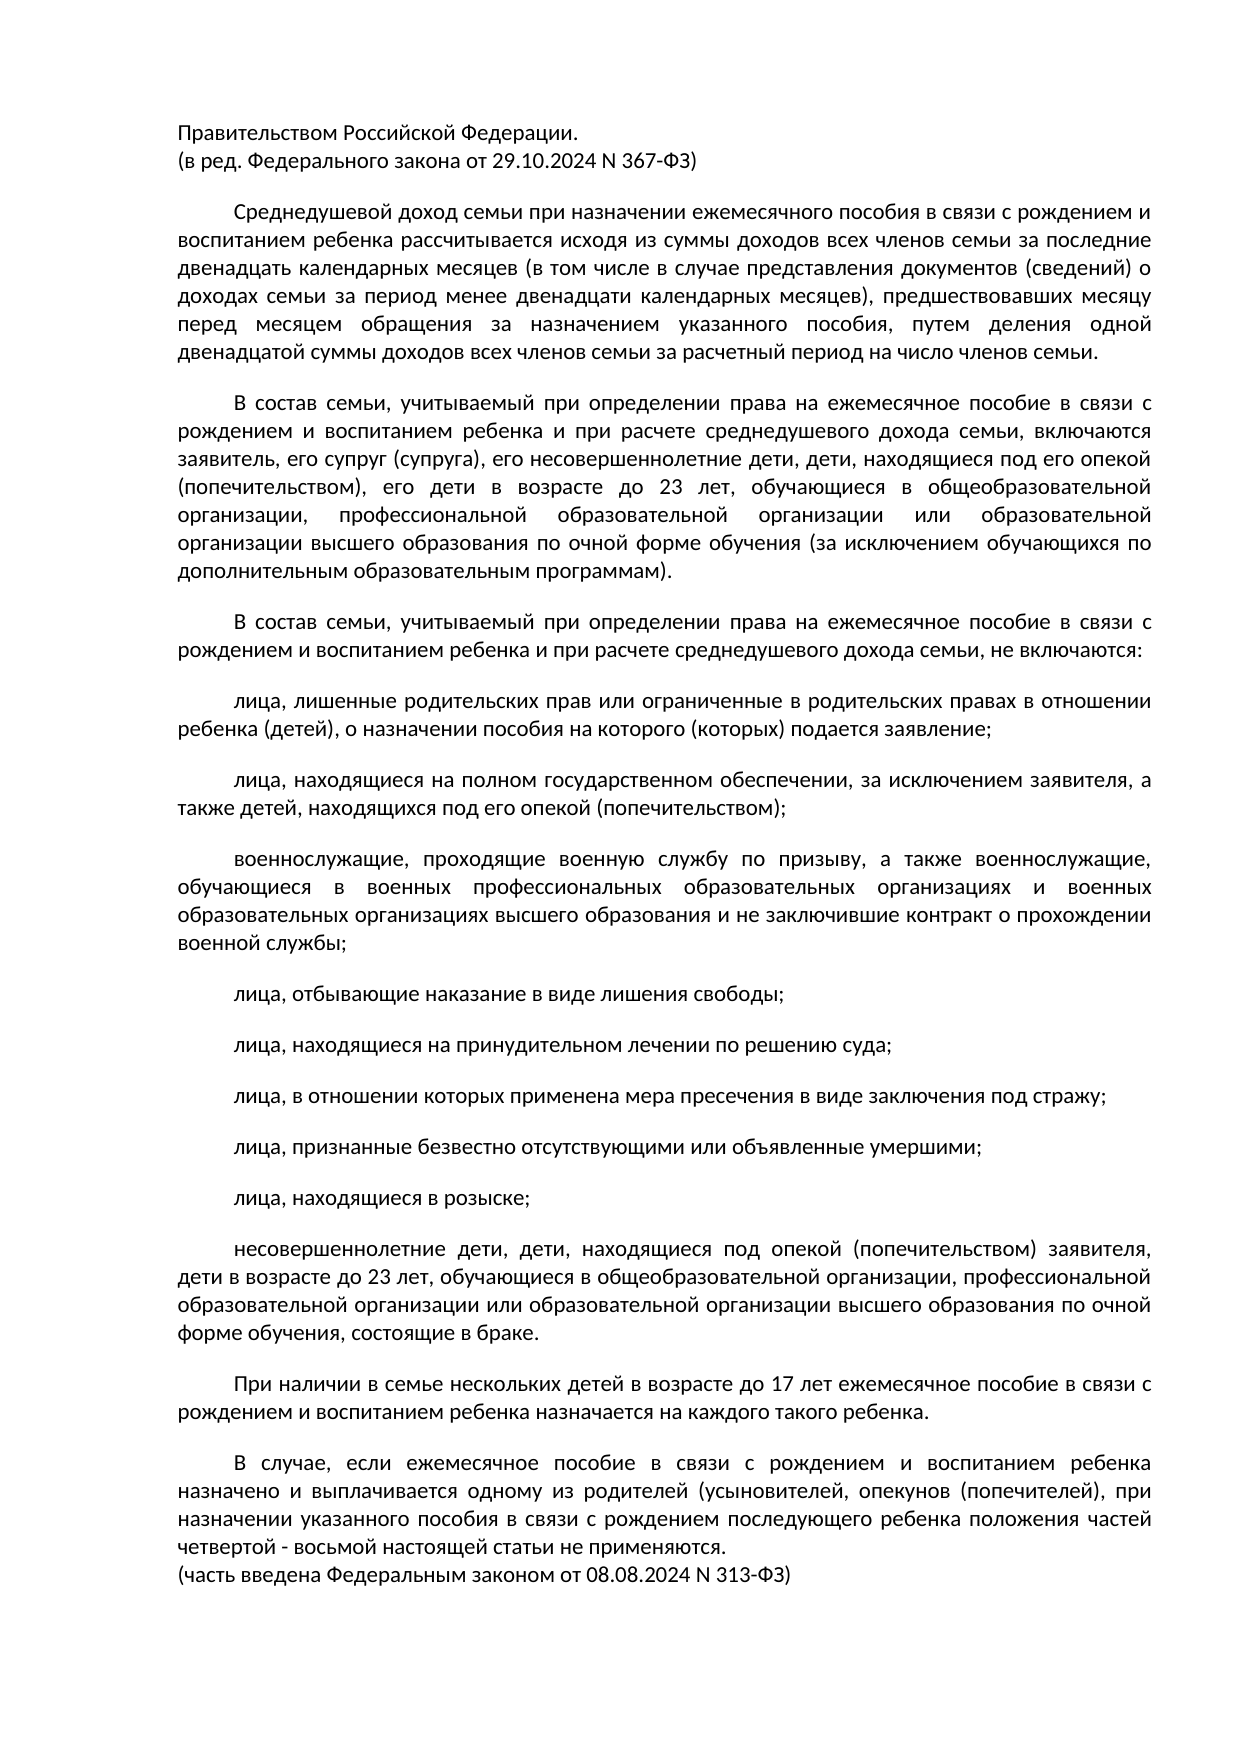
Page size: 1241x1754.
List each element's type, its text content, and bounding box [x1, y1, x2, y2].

text лица, признанные безвестно отсутствующими или объявленные умершими; [177, 1132, 1152, 1160]
text лица, находящиеся на принудительном лечении по решению суда; [177, 1030, 1152, 1058]
text В состав семьи, учитываемый при определении права на ежемесячное пособие в связи с рождением и воспитанием ребенка и при расчете среднедушевого дохода семьи, не включаются: [177, 607, 1152, 663]
text При наличии в семье нескольких детей в возрасте до 17 лет ежемесячное пособие в связи с рождением и воспитанием ребенка назначается на каждого такого ребенка. [177, 1369, 1152, 1425]
text В состав семьи, учитываемый при определении права на ежемесячное пособие в связи с рождением и воспитанием ребенка и при расчете среднедушевого дохода семьи, включаются заявитель, его супруг (супруга), его несовершеннолетние дети, дети, находящиеся под его опекой (попечительством), его дети в возрасте до 23 лет, обучающиеся в общеобразовательной организации, профессиональной образовательной организации или образовательной организации высшего образования по очной форме обучения (за исключением обучающихся по дополнительным образовательным программам). [177, 388, 1152, 584]
text (в ред. Федерального закона от 29.10.2024 N 367-ФЗ) [177, 146, 1152, 174]
text лица, отбывающие наказание в виде лишения свободы; [177, 979, 1152, 1007]
text военнослужащие, проходящие военную службу по призыву, а также военнослужащие, обучающиеся в военных профессиональных образовательных организациях и военных образовательных организациях высшего образования и не заключившие контракт о прохождении военной службы; [177, 844, 1152, 956]
text лица, находящиеся в розыске; [177, 1183, 1152, 1211]
text лица, в отношении которых применена мера пресечения в виде заключения под стражу; [177, 1081, 1152, 1109]
text лица, лишенные родительских прав или ограниченные в родительских правах в отношении ребенка (детей), о назначении пособия на которого (которых) подается заявление; [177, 686, 1152, 742]
text Среднедушевой доход семьи при назначении ежемесячного пособия в связи с рождением и воспитанием ребенка рассчитывается исходя из суммы доходов всех членов семьи за последние двенадцать календарных месяцев (в том числе в случае представления документов (сведений) о доходах семьи за период менее двенадцати календарных месяцев), предшествовавших месяцу перед месяцем обращения за назначением указанного пособия, путем деления одной двенадцатой суммы доходов всех членов семьи за расчетный период на число членов семьи. [177, 197, 1152, 365]
text лица, находящиеся на полном государственном обеспечении, за исключением заявителя, а также детей, находящихся под его опекой (попечительством); [177, 765, 1152, 821]
text несовершеннолетние дети, дети, находящиеся под опекой (попечительством) заявителя, дети в возрасте до 23 лет, обучающиеся в общеобразовательной организации, профессиональной образовательной организации или образовательной организации высшего образования по очной форме обучения, состоящие в браке. [177, 1234, 1152, 1346]
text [177, 118, 1152, 146]
text (часть введена Федеральным законом от 08.08.2024 N 313-ФЗ) [177, 1560, 1152, 1588]
text В случае, если ежемесячное пособие в связи с рождением и воспитанием ребенка назначено и выплачивается одному из родителей (усыновителей, опекунов (попечителей), при назначении указанного пособия в связи с рождением последующего ребенка положения частей четвертой - восьмой настоящей статьи не применяются. [177, 1448, 1152, 1560]
